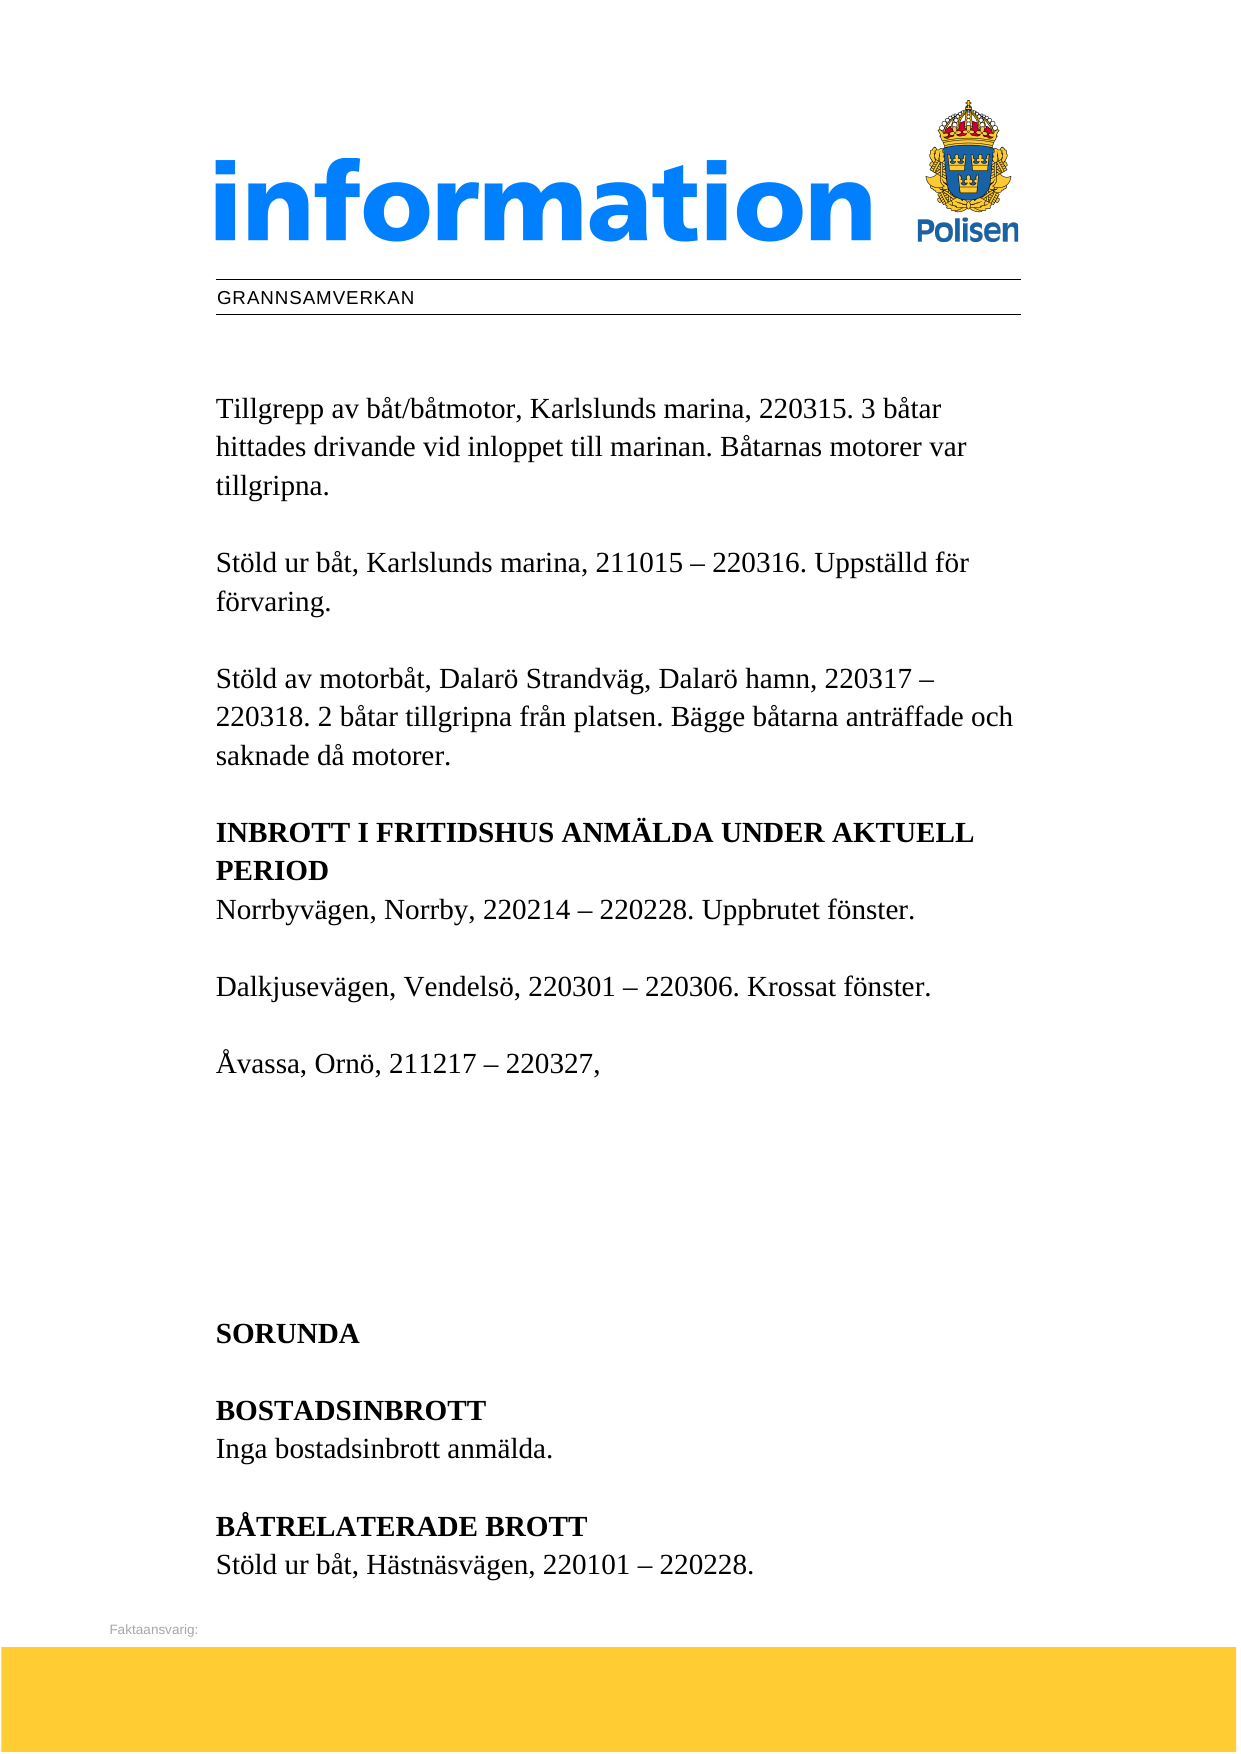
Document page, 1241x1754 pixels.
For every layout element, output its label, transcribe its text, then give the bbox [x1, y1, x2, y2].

text Dalkjusevägen, Vendelsö, 220301 – 220306. Krossat fönster. [216, 969, 1019, 1003]
text Stöld ur båt, Hästnäsvägen, 220101 – 220228. [216, 1547, 1019, 1581]
text Åvassa, Ornö, 211217 – 220327, [216, 1046, 1019, 1080]
text Stöld av motorbåt, Dalarö Strandväg, Dalarö hamn, 220317 – 220318. 2 båtar tillgripna från platsen. Bägge båtarna anträffade och saknade då motorer. [216, 661, 1019, 771]
text Tillgrepp av båt/båtmotor, Karlslunds marina, 220315. 3 båtar hittades drivande vid inloppet till marinan. Båtarnas motorer var tillgripna. [216, 391, 1019, 502]
picture [917, 100, 1019, 242]
text INBROTT I FRITIDSHUS ANMÄLDA UNDER AKTUELL PERIOD [216, 815, 1019, 887]
text Inga bostadsinbrott anmälda. [216, 1432, 1019, 1465]
text Norrbyvägen, Norrby, 220214 – 220228. Uppbrutet fönster. [216, 892, 1019, 926]
text SORUNDA [216, 1316, 1019, 1349]
text BOSTADSINBROTT [216, 1393, 1019, 1427]
picture [0, 1647, 1236, 1751]
text BÅTRELATERADE BROTT [216, 1509, 1019, 1542]
picture [215, 158, 871, 242]
text Stöld ur båt, Karlslunds marina, 211015 – 220316. Uppställd för förvaring. [216, 545, 1019, 617]
